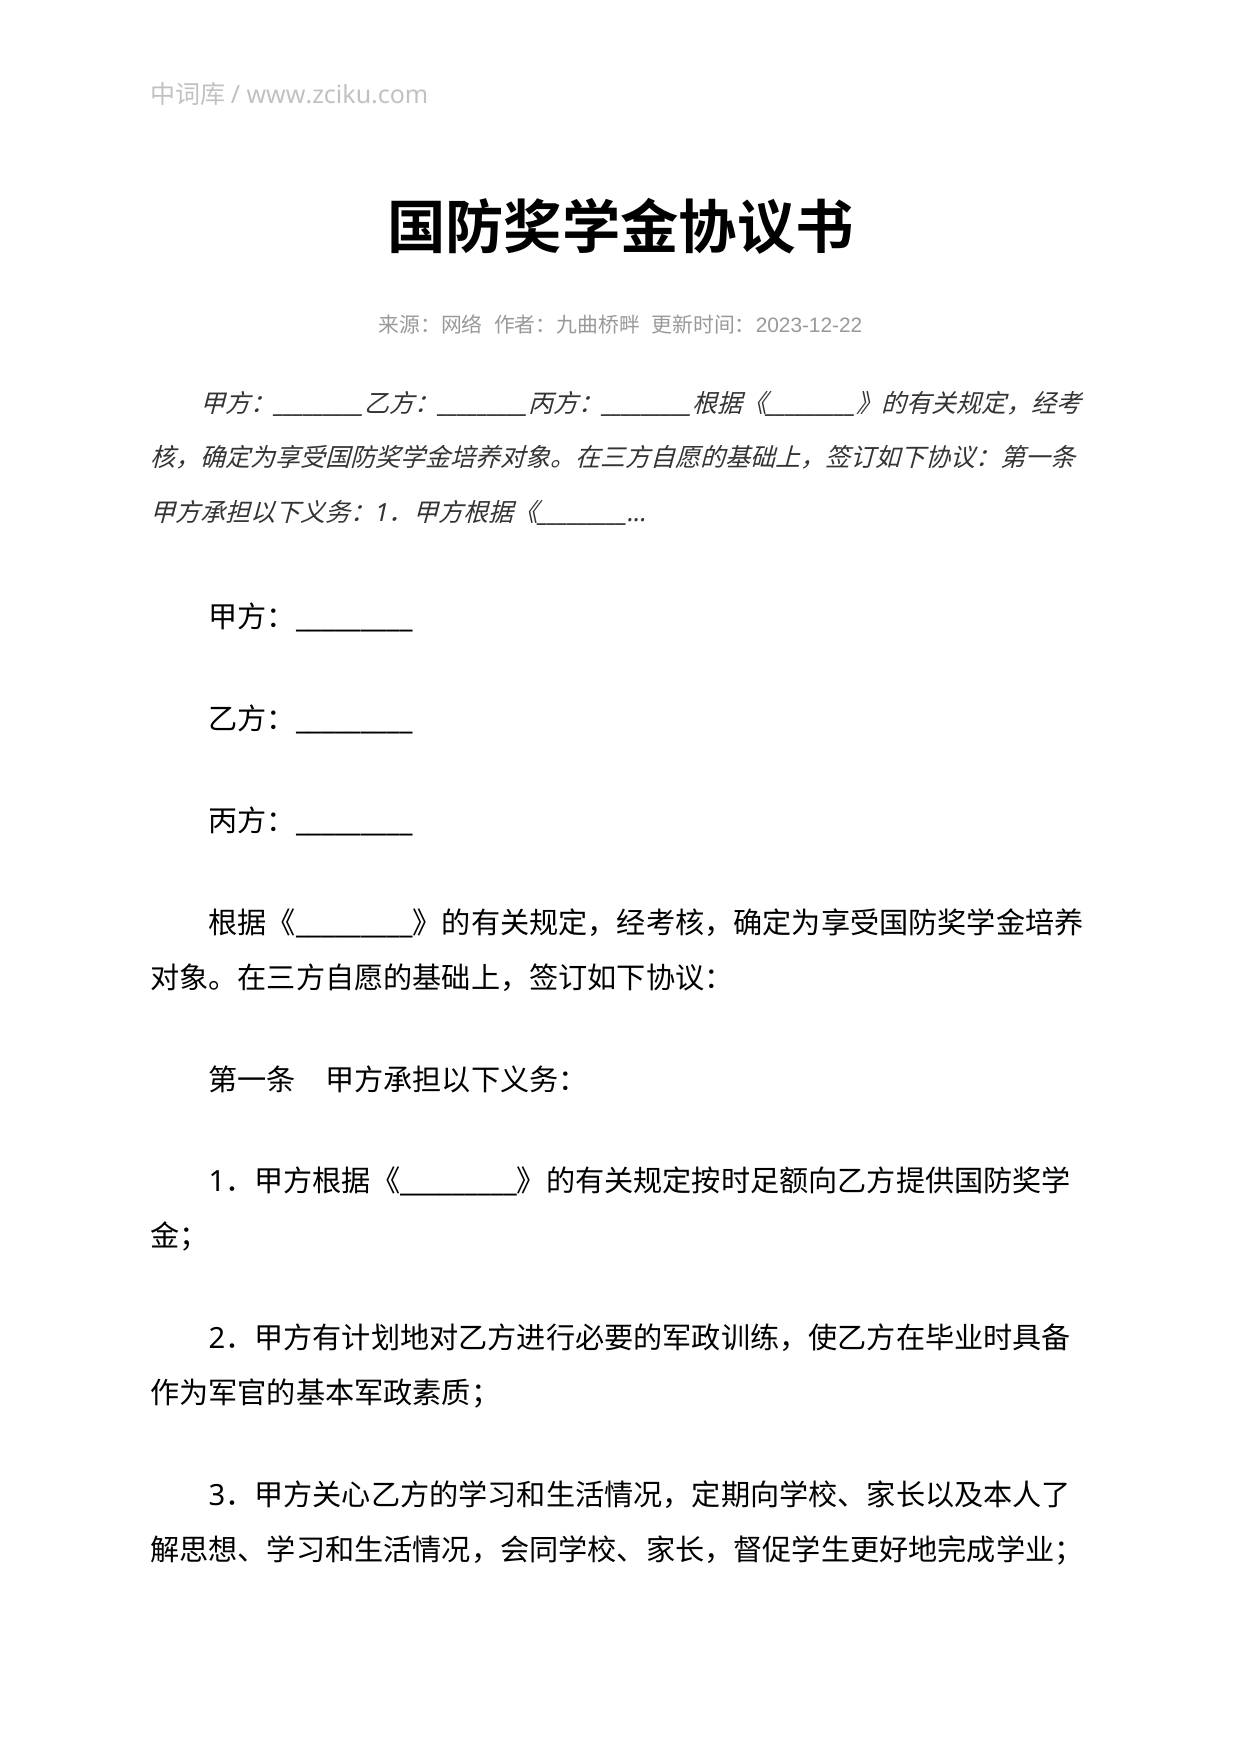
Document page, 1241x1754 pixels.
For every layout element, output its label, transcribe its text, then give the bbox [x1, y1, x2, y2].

text 1．甲方根据《_________》的有关规定按时足额向乙方提供国防奖学金； [150, 1158, 1090, 1255]
text 3．甲方关心乙方的学习和生活情况，定期向学校、家长以及本人了解思想、学习和生活情况，会同学校、家长，督促学生更好地完成学业； [150, 1471, 1090, 1569]
text 乙方：_________ [150, 695, 1090, 738]
text 甲方：_________乙方：_________丙方：_________根据《_________》的有关规定，经考核，确定为享受国防奖学金培养对象。在三方自愿的基础上，签订如下协议：第一条 甲方承担以下义务：1．甲方根据《_________... [150, 383, 1090, 528]
text 丙方：_________ [150, 797, 1090, 840]
subtitle 国防奖学金协议书 [150, 181, 1090, 266]
text 甲方：_________ [150, 593, 1090, 636]
text 来源：网络 作者：九曲桥畔 更新时间：2023-12-22 [150, 313, 1090, 337]
text 第一条 甲方承担以下义务： [150, 1056, 1090, 1098]
text 根据《_________》的有关规定，经考核，确定为享受国防奖学金培养对象。在三方自愿的基础上，签订如下协议： [150, 899, 1090, 997]
text 2．甲方有计划地对乙方进行必要的军政训练，使乙方在毕业时具备作为军官的基本军政素质； [150, 1315, 1090, 1412]
